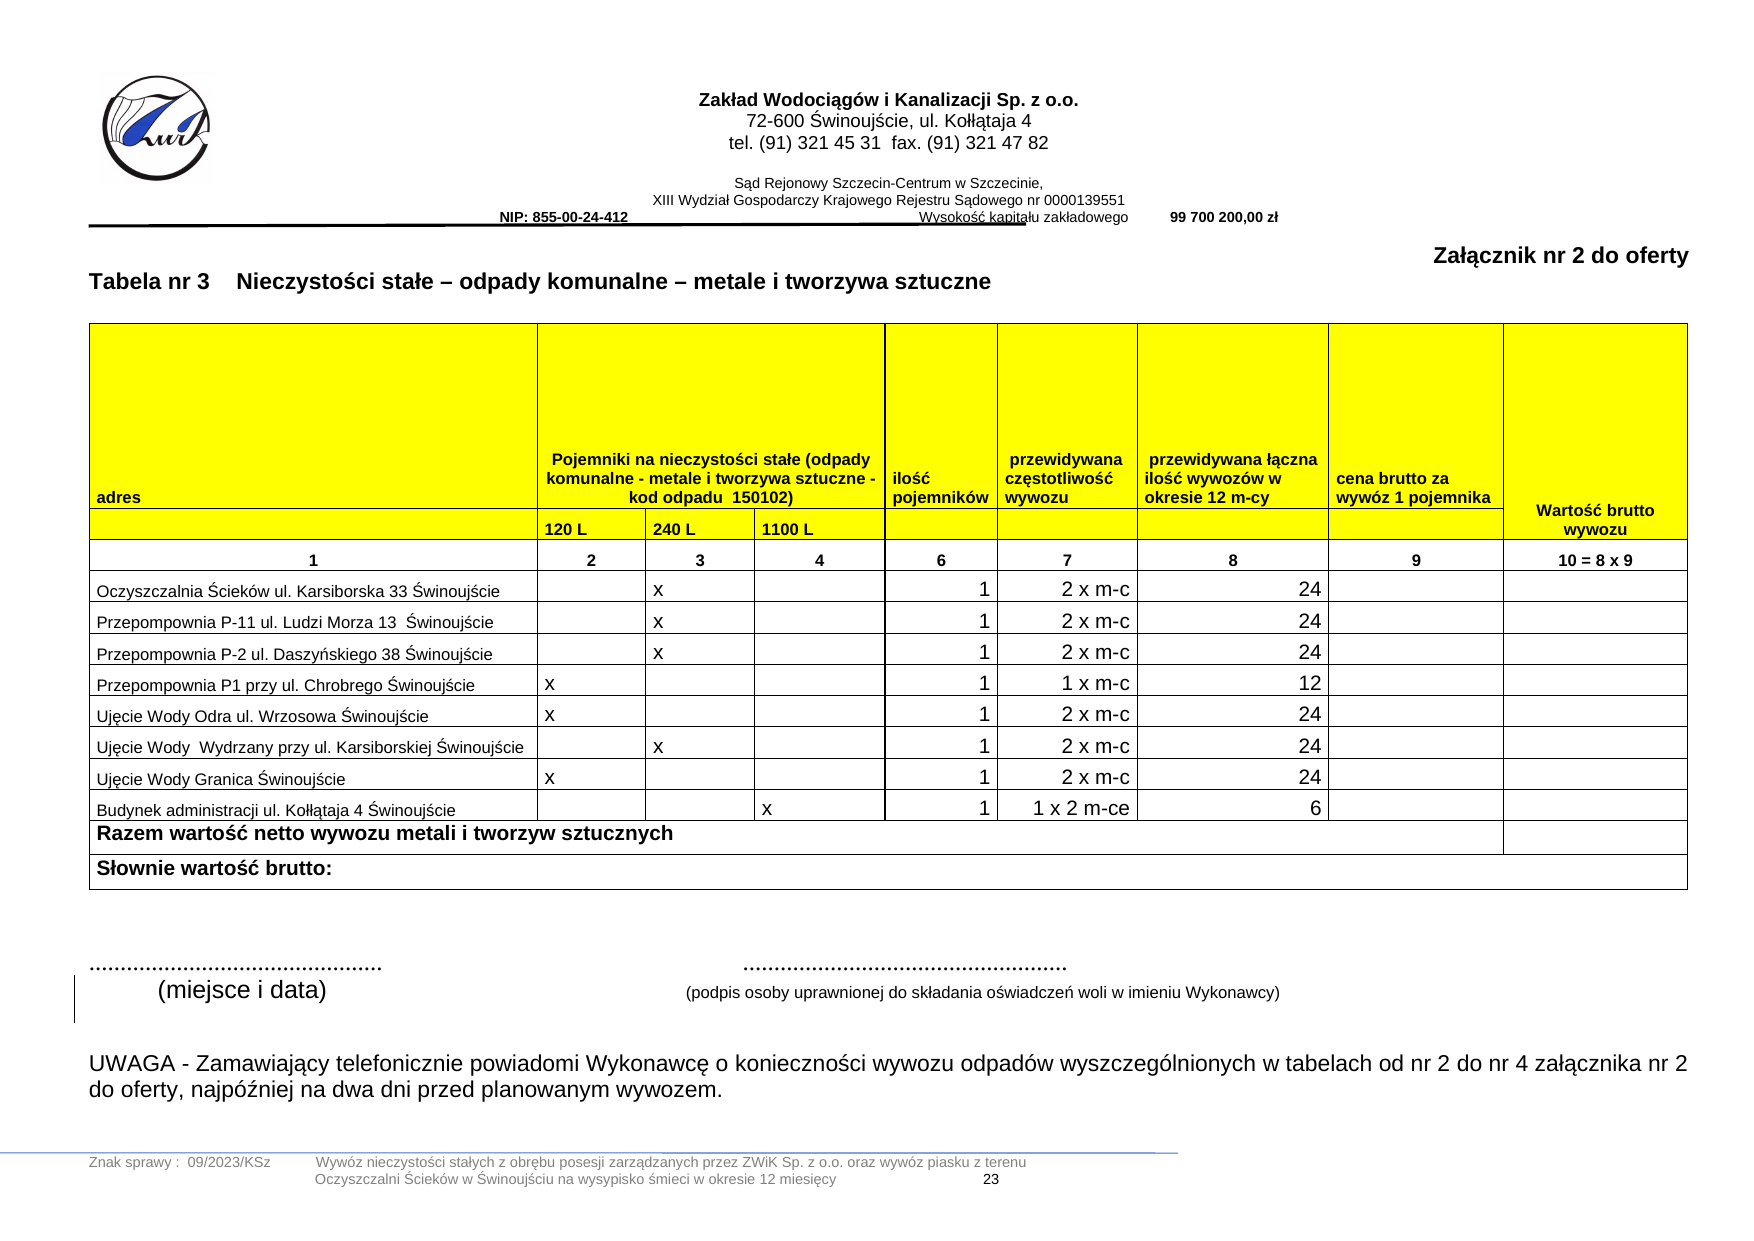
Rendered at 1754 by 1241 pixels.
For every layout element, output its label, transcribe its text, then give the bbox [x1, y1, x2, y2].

table_cell [755, 727, 884, 757]
table_cell 1 [90, 540, 537, 570]
table_header Pojemniki na nieczystości stałe (odpady komunalne - metale i tworzywa sztuczne - kod odpadu 150102) [538, 324, 884, 507]
text (miejsce i data) (podpis osoby uprawnionej do składania oświadczeń woli w imieniu Wykonawcy) [157, 975, 1689, 1004]
table_cell 1 [886, 759, 997, 789]
table_cell [646, 665, 754, 695]
table_cell 1 [886, 665, 997, 695]
table_cell [538, 727, 645, 757]
table_cell 1 [886, 727, 997, 757]
text ............................................... .................................................... [89, 947, 1689, 975]
table_cell x [646, 634, 754, 664]
table_cell 2 x m-c [998, 571, 1137, 601]
table_cell x [755, 790, 884, 820]
table_cell 7 [998, 540, 1137, 570]
table_cell 6 [886, 540, 997, 570]
table_cell [538, 571, 645, 601]
table_cell Razem wartość netto wywozu metali i tworzyw sztucznych [90, 821, 1503, 854]
table_cell Ujęcie Wody Wydrzany przy ul. Karsiborskiej Świnoujście [90, 727, 537, 757]
table_cell Przepompownia P-2 ul. Daszyńskiego 38 Świnoujście [90, 634, 537, 664]
table_cell [1504, 665, 1687, 695]
table_cell [1504, 759, 1687, 789]
table_cell [1504, 571, 1687, 601]
table_cell x [646, 727, 754, 757]
table_cell x [646, 571, 754, 601]
table_cell [646, 759, 754, 789]
table_cell [755, 665, 884, 695]
table_cell x [538, 759, 645, 789]
table_cell 24 [1138, 696, 1328, 726]
table_cell Przepompownia P1 przy ul. Chrobrego Świnoujście [90, 665, 537, 695]
table_cell 1 x 2 m-ce [998, 790, 1137, 820]
table_cell x [538, 696, 645, 726]
table_cell 2 x m-c [998, 602, 1137, 632]
table_cell 1 [886, 790, 997, 820]
table_cell [646, 696, 754, 726]
table_cell [1504, 696, 1687, 726]
table_cell 1 [886, 602, 997, 632]
text UWAGA - Zamawiający telefonicznie powiadomi Wykonawcę o konieczności wywozu odpadów wyszczególnionych w tabelach od nr 2 do nr 4 załącznika nr 2 do oferty, najpóźniej na dwa dni przed planowanym wywozem. [89, 1050, 1689, 1102]
table_cell 10 = 8 x 9 [1504, 540, 1687, 570]
table_cell 9 [1329, 540, 1503, 570]
table_cell [755, 571, 884, 601]
table_cell [1504, 727, 1687, 757]
table_cell [538, 634, 645, 664]
table_cell Budynek administracji ul. Kołłątaja 4 Świnoujście [90, 790, 537, 820]
table_cell [1329, 602, 1503, 632]
table_cell [755, 634, 884, 664]
table_header przewidywana łączna ilość wywozów w okresie 12 m-cy [1138, 324, 1328, 507]
table_cell Słownie wartość brutto: [90, 855, 1687, 889]
table_cell 2 [538, 540, 645, 570]
table_cell 2 x m-c [998, 759, 1137, 789]
table_cell 8 [1138, 540, 1328, 570]
table_cell 120 L [538, 509, 645, 539]
table_cell [1329, 634, 1503, 664]
table_cell 6 [1138, 790, 1328, 820]
table_cell [1329, 696, 1503, 726]
table_cell Ujęcie Wody Granica Świnoujście [90, 759, 537, 789]
table_cell [1329, 759, 1503, 789]
table_cell [1329, 571, 1503, 601]
table_cell 1 x m-c [998, 665, 1137, 695]
table_cell 3 [646, 540, 754, 570]
table_header adres [90, 324, 537, 507]
table_header ilość pojemników [886, 324, 997, 507]
table_cell 24 [1138, 602, 1328, 632]
table_cell [646, 790, 754, 820]
text Załącznik nr 2 do oferty [89, 242, 1689, 268]
table_cell [1138, 509, 1328, 539]
table_cell [538, 790, 645, 820]
table_cell Przepompownia P-11 ul. Ludzi Morza 13 Świnoujście [90, 602, 537, 632]
table_cell [1329, 665, 1503, 695]
picture [99, 72, 213, 185]
table_cell 1 [886, 634, 997, 664]
table_cell 2 x m-c [998, 727, 1137, 757]
table_cell 1100 L [755, 509, 884, 539]
table_cell [1504, 634, 1687, 664]
table_cell [998, 509, 1137, 539]
table_cell [1504, 790, 1687, 820]
table_cell 240 L [646, 509, 754, 539]
table_cell [755, 759, 884, 789]
table_cell [886, 509, 997, 539]
table_header Wartość brutto wywozu [1504, 324, 1687, 539]
table_cell x [538, 665, 645, 695]
table_cell 24 [1138, 634, 1328, 664]
table_cell [1504, 821, 1687, 854]
table_cell 24 [1138, 759, 1328, 789]
table_cell 2 x m-c [998, 696, 1137, 726]
table_cell 2 x m-c [998, 634, 1137, 664]
table_cell 4 [755, 540, 884, 570]
table_cell 24 [1138, 727, 1328, 757]
table_cell Ujęcie Wody Odra ul. Wrzosowa Świnoujście [90, 696, 537, 726]
table_cell [1329, 727, 1503, 757]
table_header cena brutto za wywóz 1 pojemnika [1329, 324, 1503, 507]
table_cell [90, 509, 537, 539]
table_cell 24 [1138, 571, 1328, 601]
text Tabela nr 3 Nieczystości stałe – odpady komunalne – metale i tworzywa sztuczne [89, 268, 1689, 295]
table_cell [1329, 790, 1503, 820]
table_cell [755, 602, 884, 632]
table_cell Oczyszczalnia Ścieków ul. Karsiborska 33 Świnoujście [90, 571, 537, 601]
table_cell x [646, 602, 754, 632]
table_cell [1504, 602, 1687, 632]
table_cell [538, 602, 645, 632]
table_cell [1329, 509, 1503, 539]
table_cell 1 [886, 696, 997, 726]
table_cell [755, 696, 884, 726]
table_cell 12 [1138, 665, 1328, 695]
table_header przewidywana częstotliwość wywozu [998, 324, 1137, 507]
table_cell 1 [886, 571, 997, 601]
